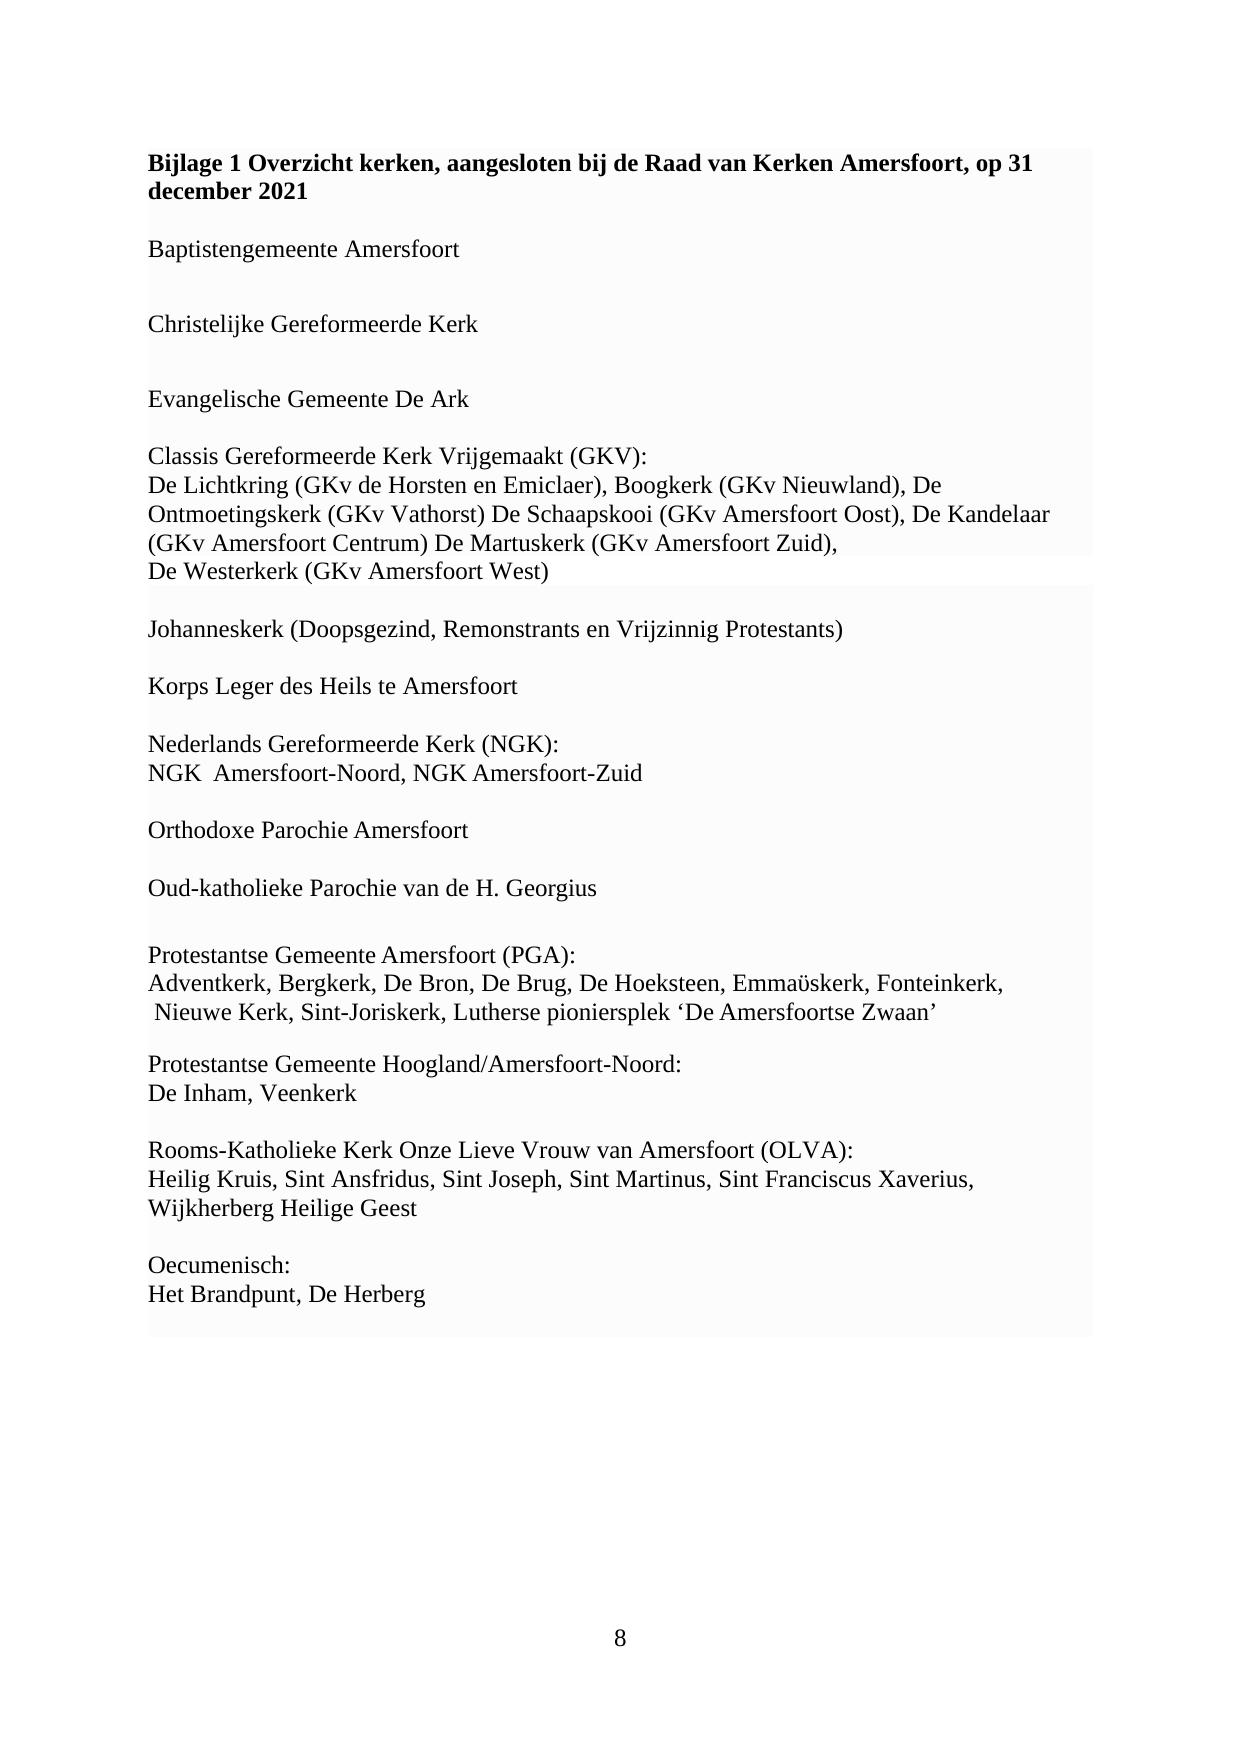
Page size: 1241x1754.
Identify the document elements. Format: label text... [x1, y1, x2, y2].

text Protestantse Gemeente Hoogland/Amersfoort-Noord: [148, 1049, 1093, 1078]
text Christelijke Gereformeerde Kerk Evangelische Gemeente De Ark [148, 263, 1093, 413]
text De Inham, Veenkerk Rooms-Katholieke Kerk Onze Lieve Vrouw van Amersfoort (OLVA): [148, 1078, 1093, 1164]
text Heilig Kruis, Sint Ansfridus, Sint Joseph, Sint Martinus, Sint Franciscus Xaverius, Wijkherberg Heilige Geest [148, 1164, 1093, 1251]
text Bijlage 1 Overzicht kerken, aangesloten bij de Raad van Kerken Amersfoort, op 31 december 2021 Baptistengemeente Amersfoort [148, 148, 1093, 263]
text Nederlands Gereformeerde Kerk (NGK): [148, 700, 1093, 758]
subtitle NGK Amersfoort-Noord, NGK Amersfoort-Zuid Orthodoxe Parochie Amersfoort Oud-katholieke Parochie van de H. Georgius Protestantse Gemeente Amersfoort (PGA): Adventkerk, Bergkerk, De Bron, De Brug, De Hoeksteen, Emmaϋskerk, Fonteinkerk, Nieuwe Kerk, Sint-Joriskerk, Lutherse pioniersplek ‘De Amersfoortse Zwaan’ [148, 758, 1093, 1026]
text Oecumenisch: [148, 1251, 1093, 1279]
text Classis Gereformeerde Kerk Vrijgemaakt (GKV): De Lichtkring (GKv de Horsten en Emiclaer), Boogkerk (GKv Nieuwland), De Ontmoetingskerk (GKv Vathorst) De Schaapskooi (GKv Amersfoort Oost), De Kandelaar (GKv Amersfoort Centrum) De Martuskerk (GKv Amersfoort Zuid), [148, 413, 1093, 556]
text Het Brandpunt, De Herberg [148, 1279, 1093, 1337]
text De Westerkerk (GKv Amersfoort West) [148, 556, 1093, 585]
text Johanneskerk (Doopsgezind, Remonstrants en Vrijzinnig Protestants) Korps Leger des Heils te Amersfoort [148, 585, 1093, 700]
